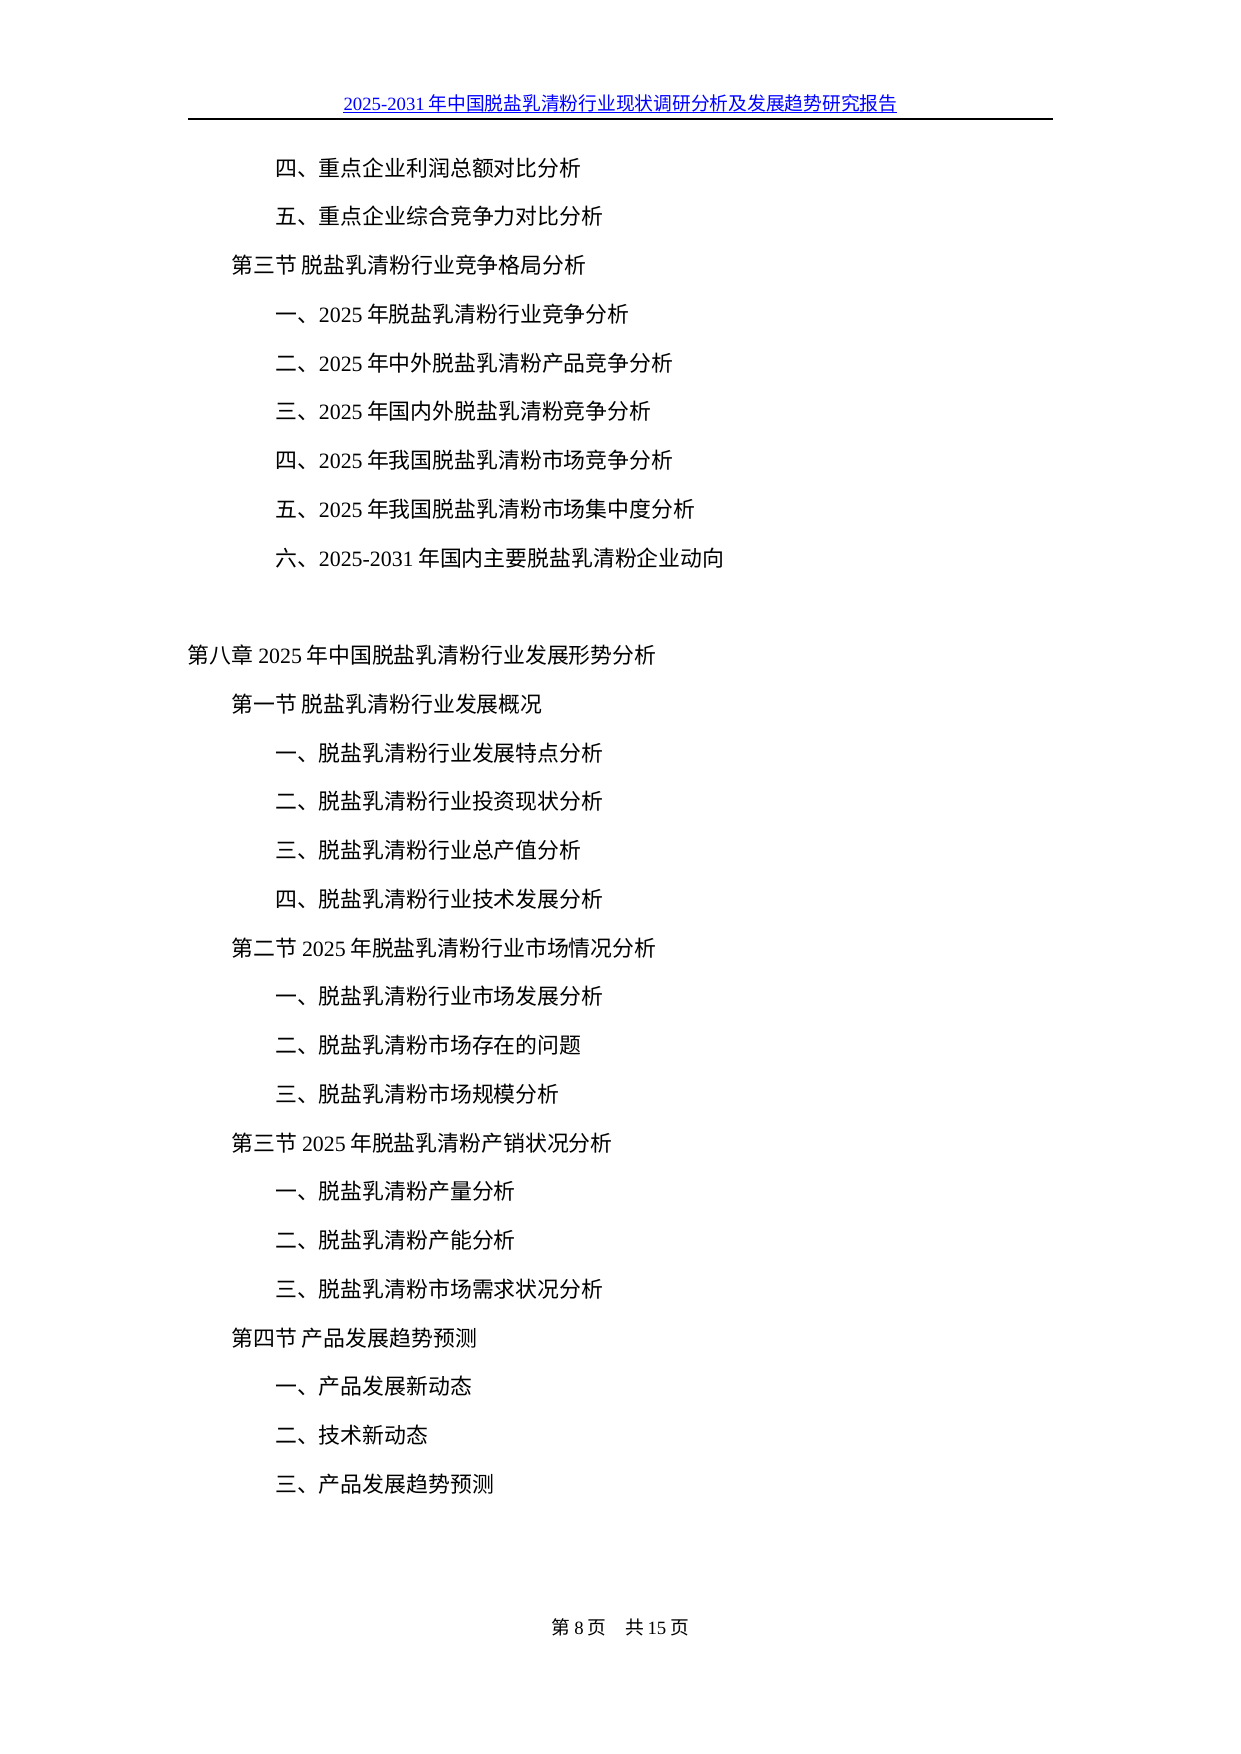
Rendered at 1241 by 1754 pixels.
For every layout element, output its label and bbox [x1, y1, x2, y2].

text [187, 150, 1053, 1499]
